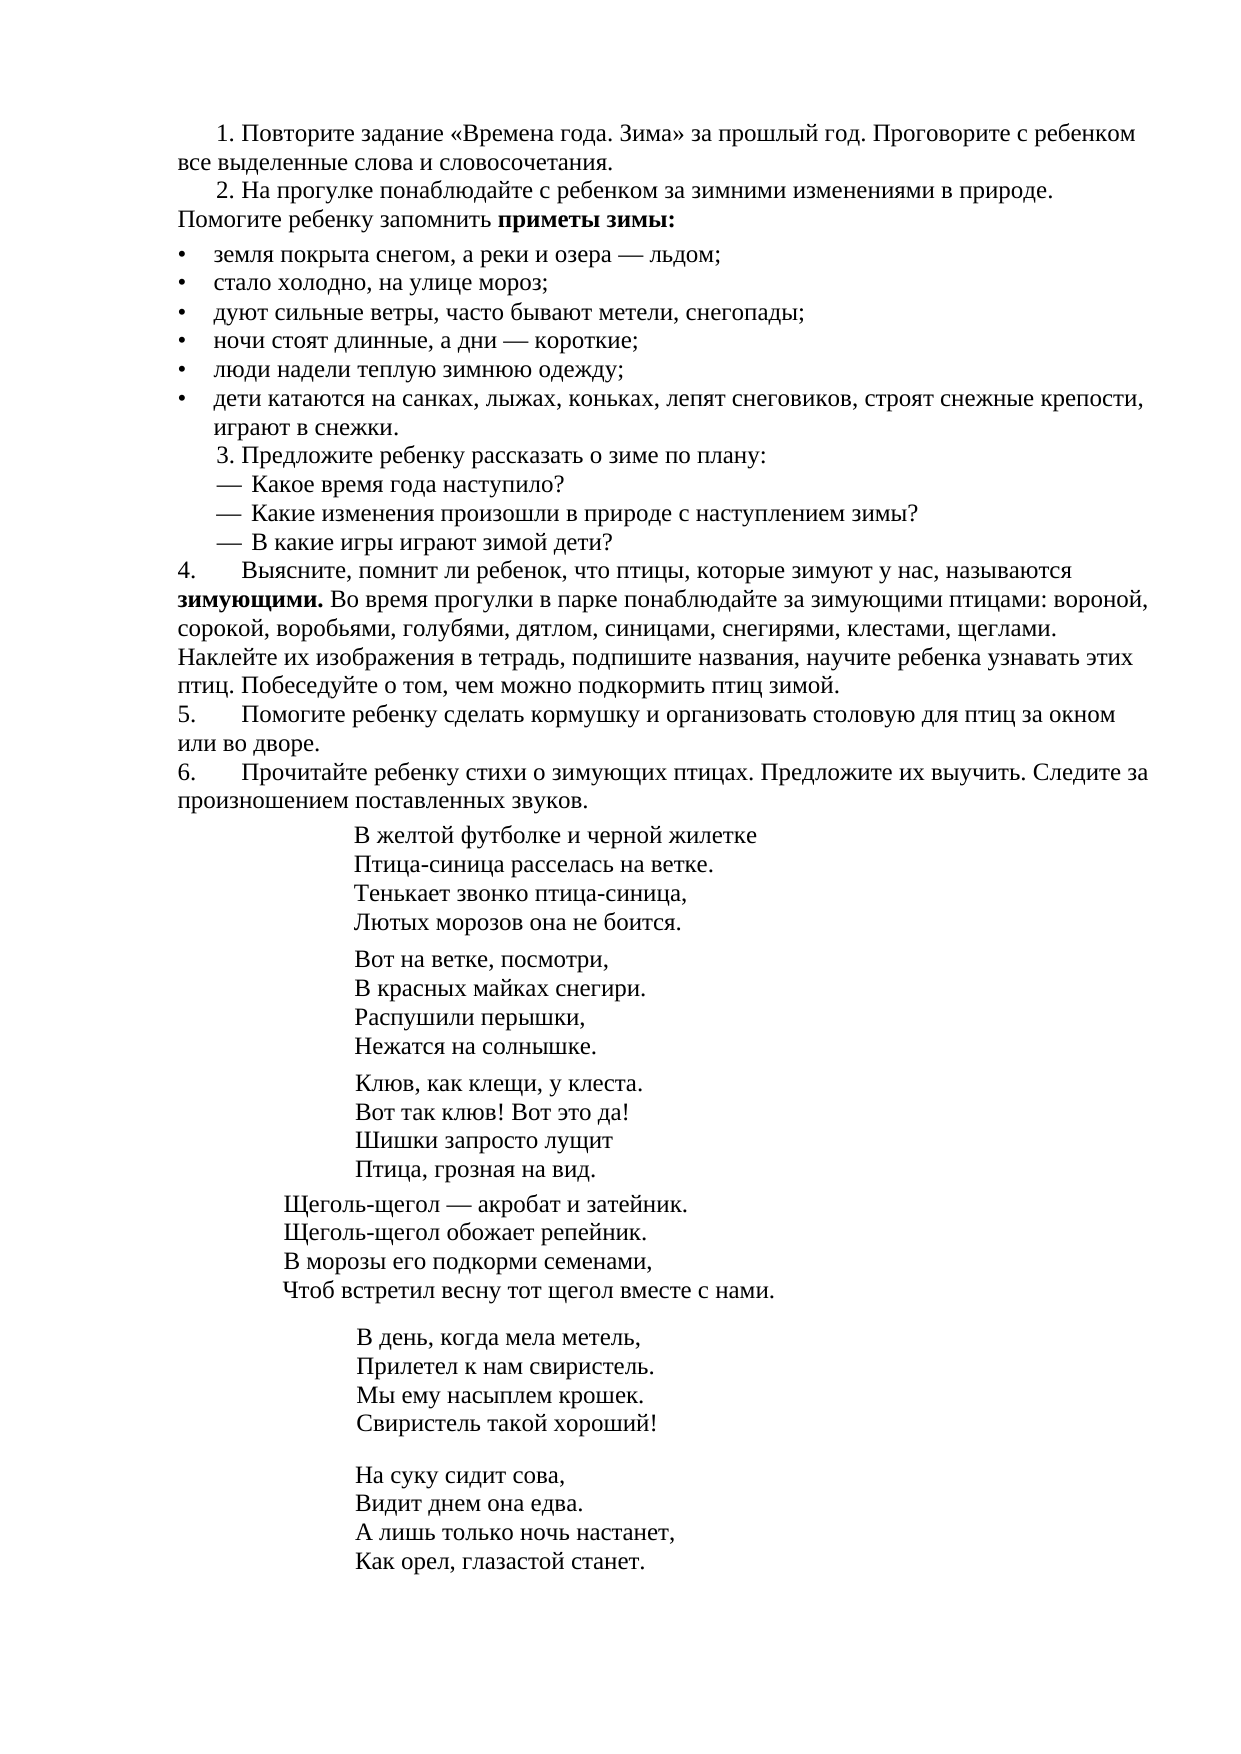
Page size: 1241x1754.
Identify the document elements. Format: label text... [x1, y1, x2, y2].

text — Какое время года наступило? [217, 469, 1152, 498]
list дуют сильные ветры, часто бывают метели, снегопады; [177, 297, 1152, 325]
text В желтой футболке и черной жилетке Птица-синица расселась на ветке. Тенькает звонко птица-синица, Лютых морозов она не боится. [354, 821, 1152, 936]
list Прочитайте ребенку стихи о зимующих птицах. Предложите их выучить. Следите за произношением поставленных звуков. [177, 757, 1152, 814]
list ночи стоят длинные, а дни — короткие; [177, 325, 1152, 354]
text — Какие изменения произошли в природе с наступлением зимы? [177, 498, 1152, 527]
list стало холодно, на улице мороз; [177, 267, 1152, 296]
text Вот на ветке, посмотри, В красных майках снегири. Распушили перышки, Нежатся на солнышке. [354, 944, 960, 1059]
text На суку сидит сова, Видит днем она едва. А лишь только ночь настанет, Как орел, глазастой станет. [355, 1460, 1002, 1575]
text Чтоб встретил весну тот щегол вместе с нами. [282, 1275, 1152, 1304]
text Щеголь-щегол обожает репейник. [283, 1217, 1152, 1246]
text 3. Предложите ребенку рассказать о зиме по плану: [216, 440, 1152, 469]
list земля покрыта снегом, а реки и озера — льдом; [177, 239, 1152, 267]
text Клюв, как клещи, у клеста. Вот так клюв! Вот это да! Шишки запросто лущит Птица, грозная на вид. [355, 1068, 960, 1183]
list Повторите задание «Времена года. Зима» за прошлый год. Проговорите с ребенком все выделенные слова и словосочетания. [177, 118, 1152, 176]
text Щеголь-щегол — акробат и затейник. [283, 1189, 1152, 1217]
list Помогите ребенку сделать кормушку и организовать столовую для птиц за окном или во дворе. [177, 699, 1152, 757]
text — В какие игры играют зимой дети? [217, 527, 1152, 555]
list люди надели теплую зимнюю одежду; [177, 354, 1152, 383]
list дети катаются на санках, лыжах, коньках, лепят снеговиков, строят снежные крепости, играют в снежки. [177, 383, 1152, 440]
text В день, когда мела метель, Прилетел к нам свиристель. Мы ему насыплем крошек. Свиристель такой хороший! [356, 1322, 1002, 1437]
list На прогулке понаблюдайте с ребенком за зимними изменениями в природе. Помогите ребенку запомнить приметы зимы: [177, 176, 1152, 233]
list Выясните, помнит ли ребенок, что птицы, которые зимуют у нас, называются зимующими. Во время прогулки в парке понаблюдайте за зимующими птицами: вороной, сорокой, воробьями, голубями, дятлом, синицами, снегирями, клестами, щеглами. Наклейте их изображения в тетрадь, подпишите названия, научите ребенка узнавать этих птиц. Побеседуйте о том, чем можно подкормить птиц зимой. [177, 555, 1152, 699]
text В морозы его подкорми семенами, [283, 1246, 1152, 1275]
